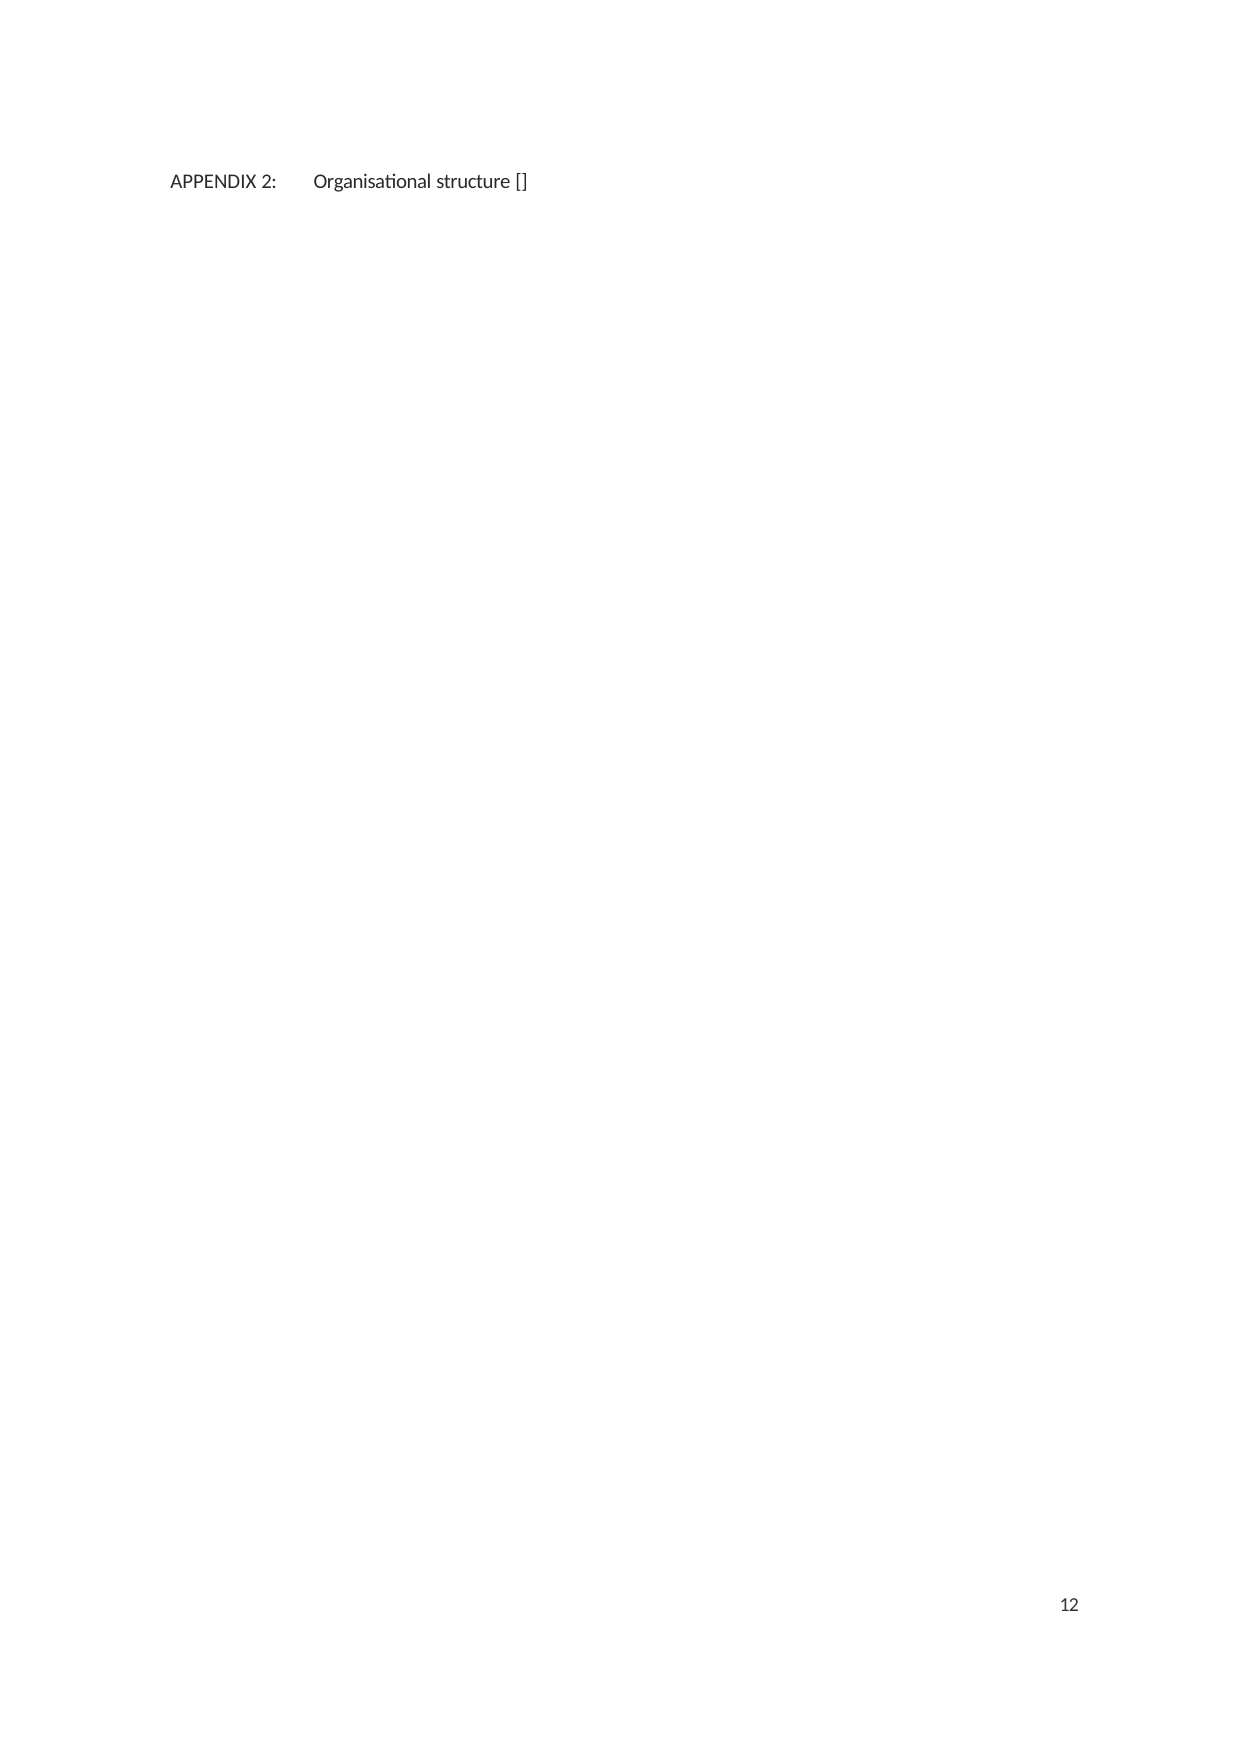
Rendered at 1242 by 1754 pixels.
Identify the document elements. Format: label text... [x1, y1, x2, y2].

text APPENDIX 2: Organisational structure [] [170, 169, 1150, 194]
